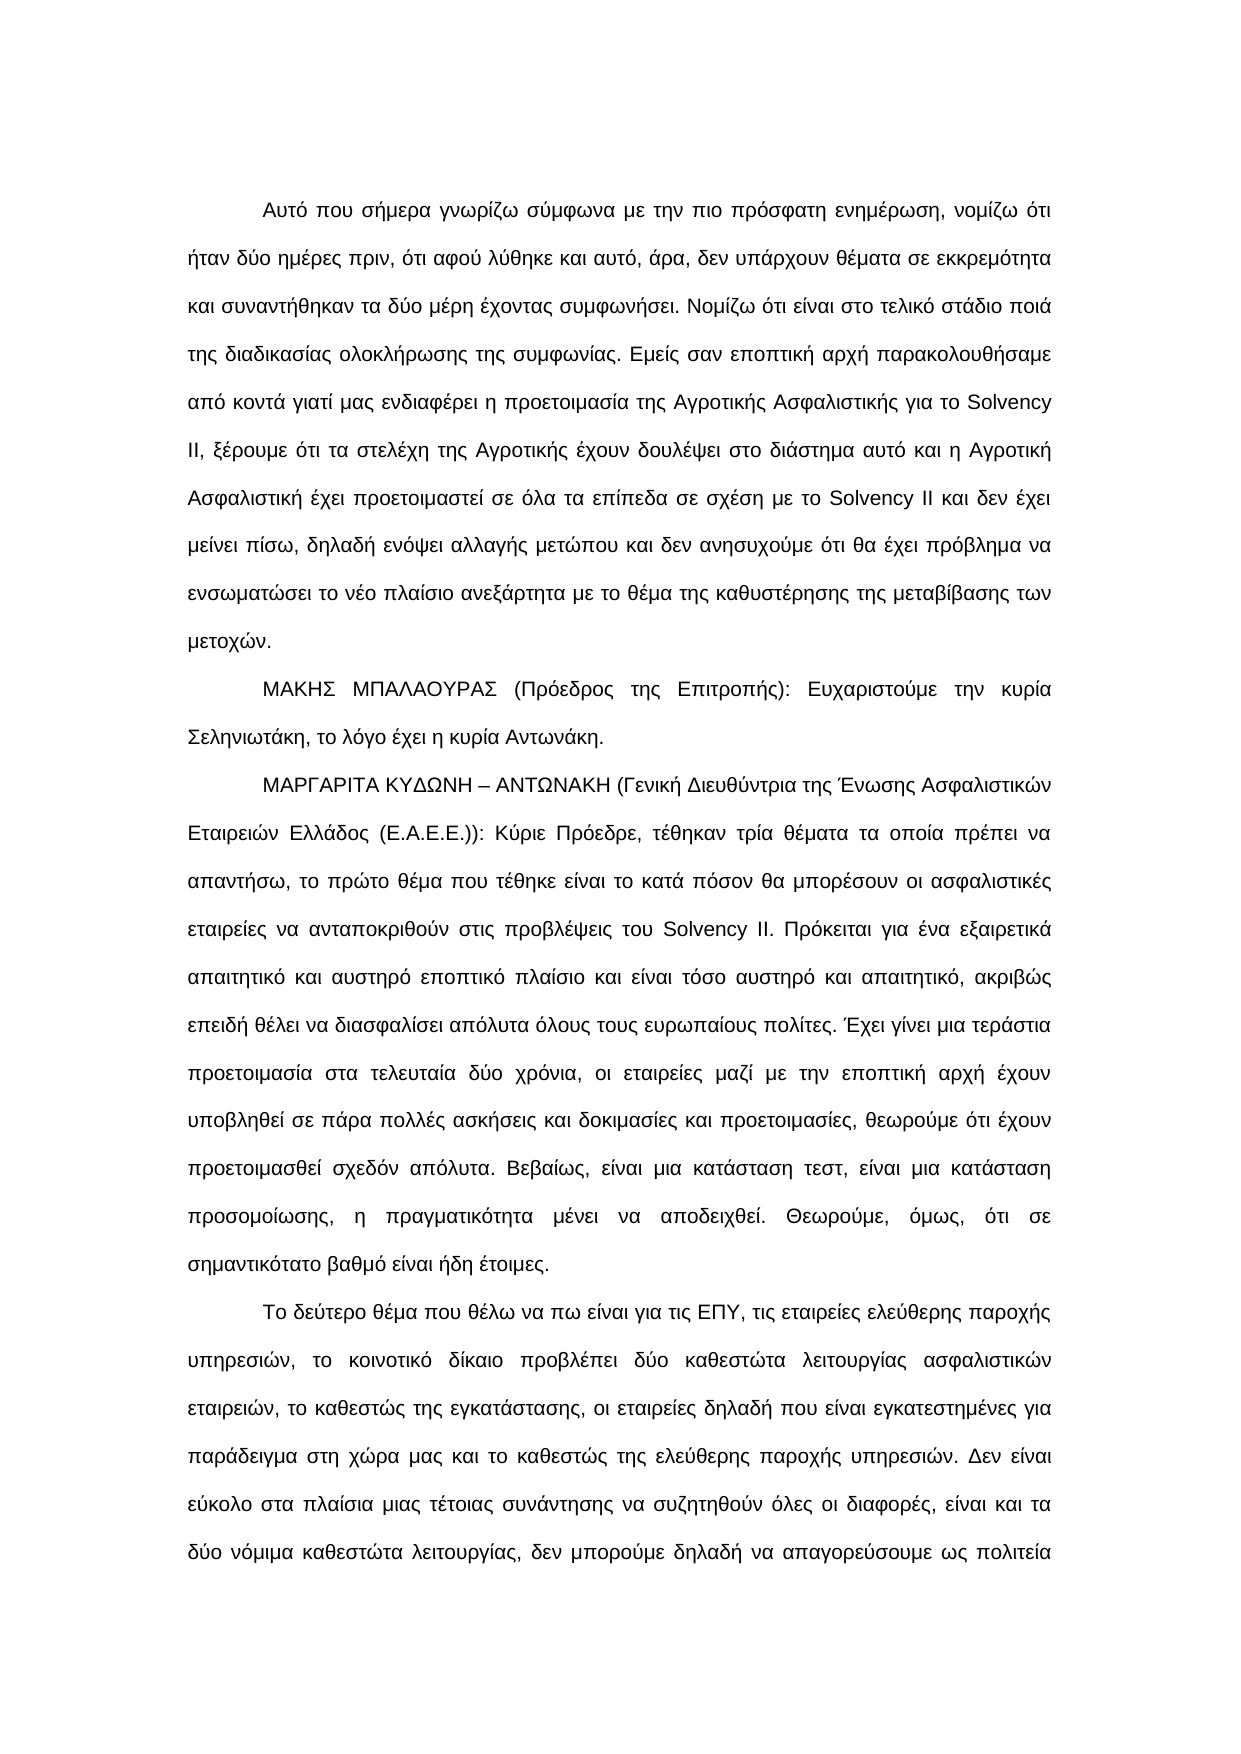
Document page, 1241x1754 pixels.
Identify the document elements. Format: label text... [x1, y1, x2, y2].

text ΜΑΚΗΣ ΜΠΑΛΑΟΥΡΑΣ (Πρόεδρος της Επιτροπής): Ευχαριστούμε την κυρία Σεληνιωτάκη, το λόγο έχει η κυρία Αντωνάκη. [187, 677, 1053, 749]
text ΜΑΡΓΑΡΙΤΑ ΚΥΔΩΝΗ – ΑΝΤΩΝΑΚΗ (Γενική Διευθύντρια της Ένωσης Ασφαλιστικών Εταιρειών Ελλάδος (Ε.Α.Ε.Ε.)): Κύριε Πρόεδρε, τέθηκαν τρία θέματα τα οποία πρέπει να απαντήσω, το πρώτο θέμα που τέθηκε είναι το κατά πόσον θα μπορέσουν οι ασφαλιστικές εταιρείες να ανταποκριθούν στις προβλέψεις του Solvency II. Πρόκειται για ένα εξαιρετικά απαιτητικό και αυστηρό εποπτικό πλαίσιο και είναι τόσο αυστηρό και απαιτητικό, ακριβώς επειδή θέλει να διασφαλίσει απόλυτα όλους τους ευρωπαίους πολίτες. Έχει γίνει μια τεράστια προετοιμασία στα τελευταία δύο χρόνια, οι εταιρείες μαζί με την εποπτική αρχή έχουν υποβληθεί σε πάρα πολλές ασκήσεις και δοκιμασίες και προετοιμασίες, θεωρούμε ότι έχουν προετοιμασθεί σχεδόν απόλυτα. Βεβαίως, είναι μια κατάσταση τεστ, είναι μια κατάσταση προσομοίωσης, η πραγματικότητα μένει να αποδειχθεί. Θεωρούμε, όμως, ότι σε σημαντικότατο βαθμό είναι ήδη έτοιμες. [187, 773, 1053, 1276]
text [187, 1300, 1053, 1563]
text Αυτό που σήμερα γνωρίζω σύμφωνα με την πιο πρόσφατη ενημέρωση, νομίζω ότι ήταν δύο ημέρες πριν, ότι αφού λύθηκε και αυτό, άρα, δεν υπάρχουν θέματα σε εκκρεμότητα και συναντήθηκαν τα δύο μέρη έχοντας συμφωνήσει. Νομίζω ότι είναι στο τελικό στάδιο ποιά της διαδικασίας ολοκλήρωσης της συμφωνίας. Εμείς σαν εποπτική αρχή παρακολουθήσαμε από κοντά γιατί μας ενδιαφέρει η προετοιμασία της Αγροτικής Ασφαλιστικής για το Solvency II, ξέρουμε ότι τα στελέχη της Αγροτικής έχουν δουλέψει στο διάστημα αυτό και η Αγροτική Ασφαλιστική έχει προετοιμαστεί σε όλα τα επίπεδα σε σχέση με το Solvency II και δεν έχει μείνει πίσω, δηλαδή ενόψει αλλαγής μετώπου και δεν ανησυχούμε ότι θα έχει πρόβλημα να ενσωματώσει το νέο πλαίσιο ανεξάρτητα με το θέμα της καθυστέρησης της μεταβίβασης των μετοχών. [187, 198, 1053, 653]
